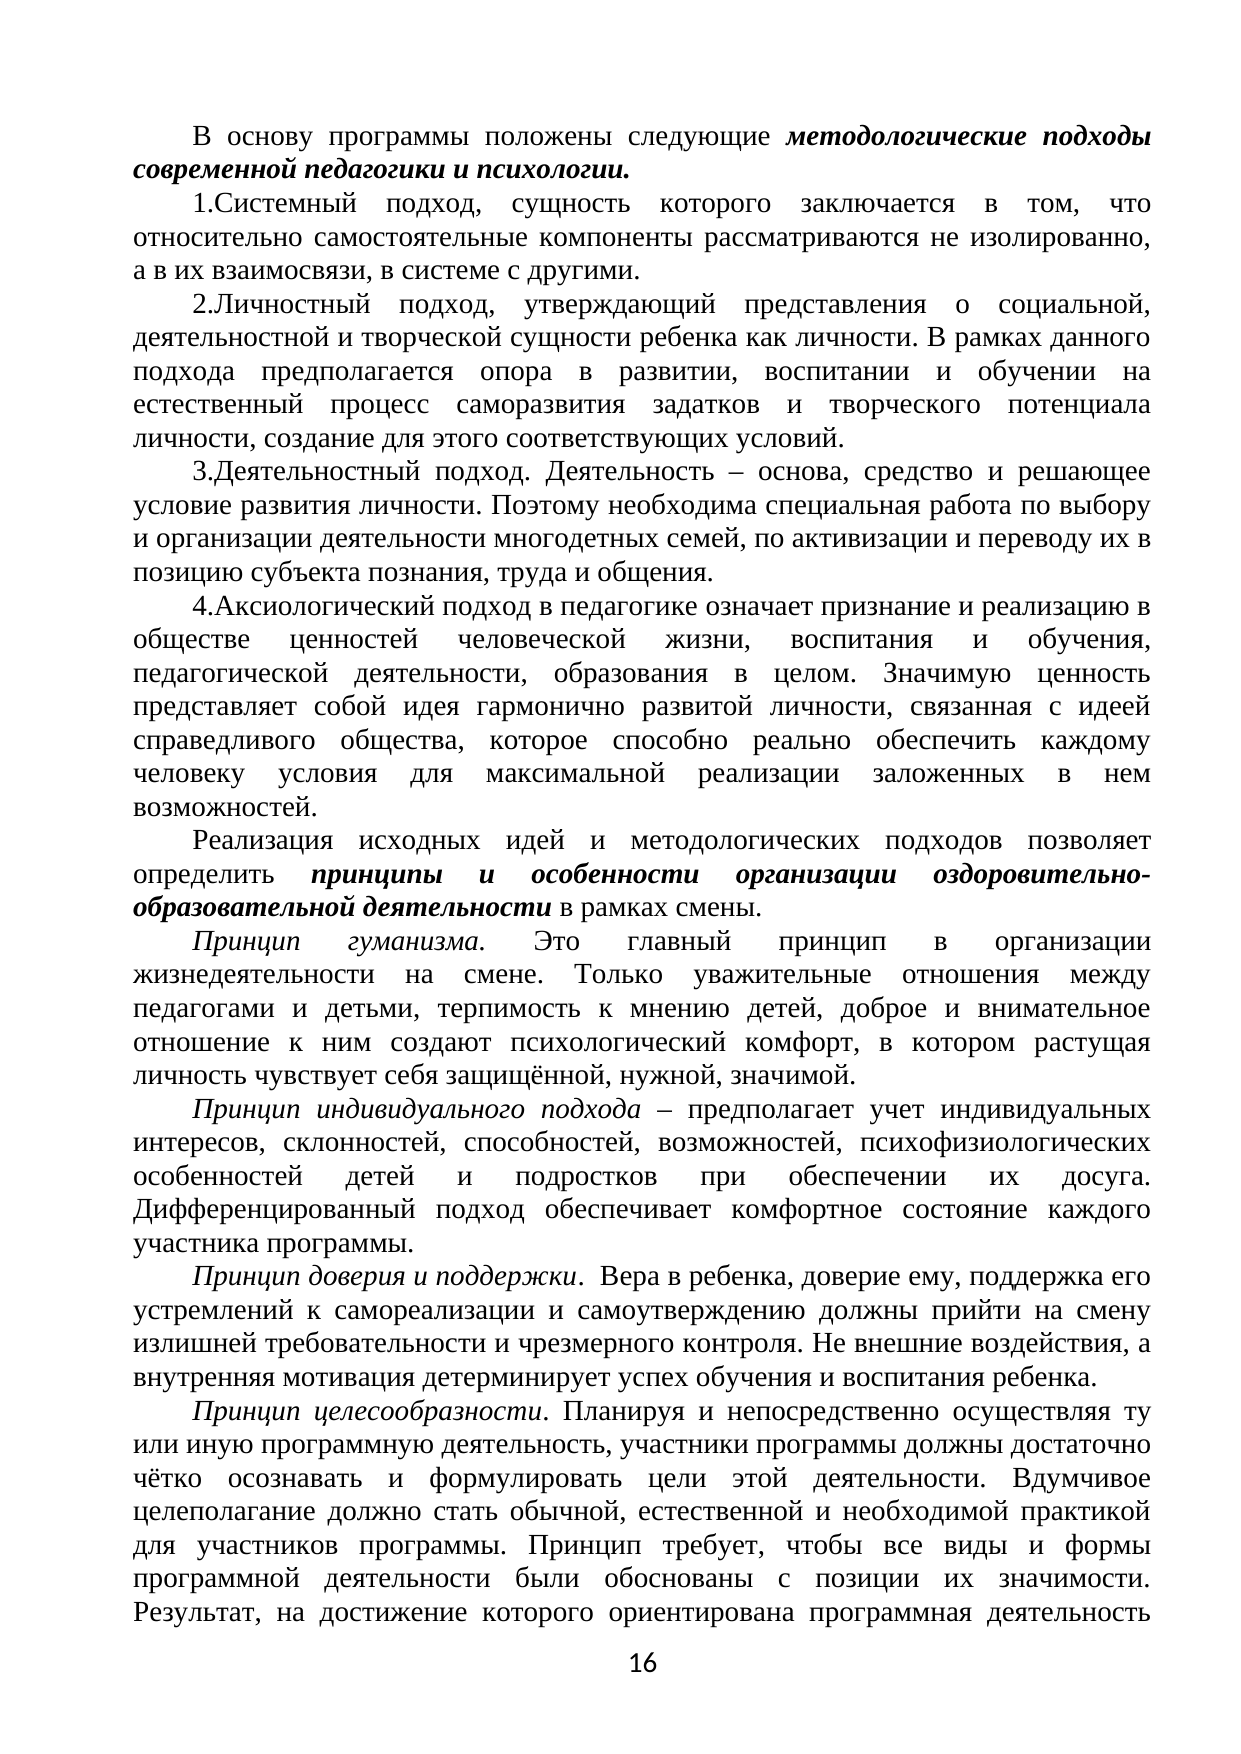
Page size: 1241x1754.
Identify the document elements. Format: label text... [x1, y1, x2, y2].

text 2.Личностный подход, утверждающий представления о социальной, деятельностной и творческой сущности ребенка как личности. В рамках данного подхода предполагается опора в развитии, воспитании и обучении на естественный процесс саморазвития задатков и творческого потенциала личности, создание для этого соответствующих условий. [133, 286, 1152, 453]
text Принцип доверия и поддержки. Вера в ребенка, доверие ему, поддержка его устремлений к самореализации и самоутверждению должны прийти на смену излишней требовательности и чрезмерного контроля. Не внешние воздействия, а внутренняя мотивация детерминирует успех обучения и воспитания ребенка. [133, 1258, 1152, 1393]
text Принцип индивидуального подхода – предполагает учет индивидуальных интересов, склонностей, способностей, возможностей, психофизиологических особенностей детей и подростков при обеспечении их досуга. Дифференцированный подход обеспечивает комфортное состояние каждого участника программы. [133, 1091, 1152, 1258]
text 4.Аксиологический подход в педагогике означает признание и реализацию в обществе ценностей человеческой жизни, воспитания и обучения, педагогической деятельности, образования в целом. Значимую ценность представляет собой идея гармонично развитой личности, связанная с идеей справедливого общества, которое способно реально обеспечить каждому человеку условия для максимальной реализации заложенных в нем возможностей. [133, 588, 1152, 822]
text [133, 1393, 1152, 1627]
text Реализация исходных идей и методологических подходов позволяет определить принципы и особенности организации оздоровительно-образовательной деятельности в рамках смены. [133, 822, 1152, 923]
text 3.Деятельностный подход. Деятельность – основа, средство и решающее условие развития личности. Поэтому необходима специальная работа по выбору и организации деятельности многодетных семей, по активизации и переводу их в позицию субъекта познания, труда и общения. [133, 453, 1152, 588]
text 1.Системный подход, сущность которого заключается в том, что относительно самостоятельные компоненты рассматриваются не изолированно, а в их взаимосвязи, в системе с другими. [133, 185, 1152, 286]
text Принцип гуманизма. Это главный принцип в организации жизнедеятельности на смене. Только уважительные отношения между педагогами и детьми, терпимость к мнению детей, доброе и внимательное отношение к ним создают психологический комфорт, в котором растущая личность чувствует себя защищённой, нужной, значимой. [133, 923, 1152, 1091]
text В основу программы положены следующие методологические подходы современной педагогики и психологии. [133, 118, 1152, 185]
